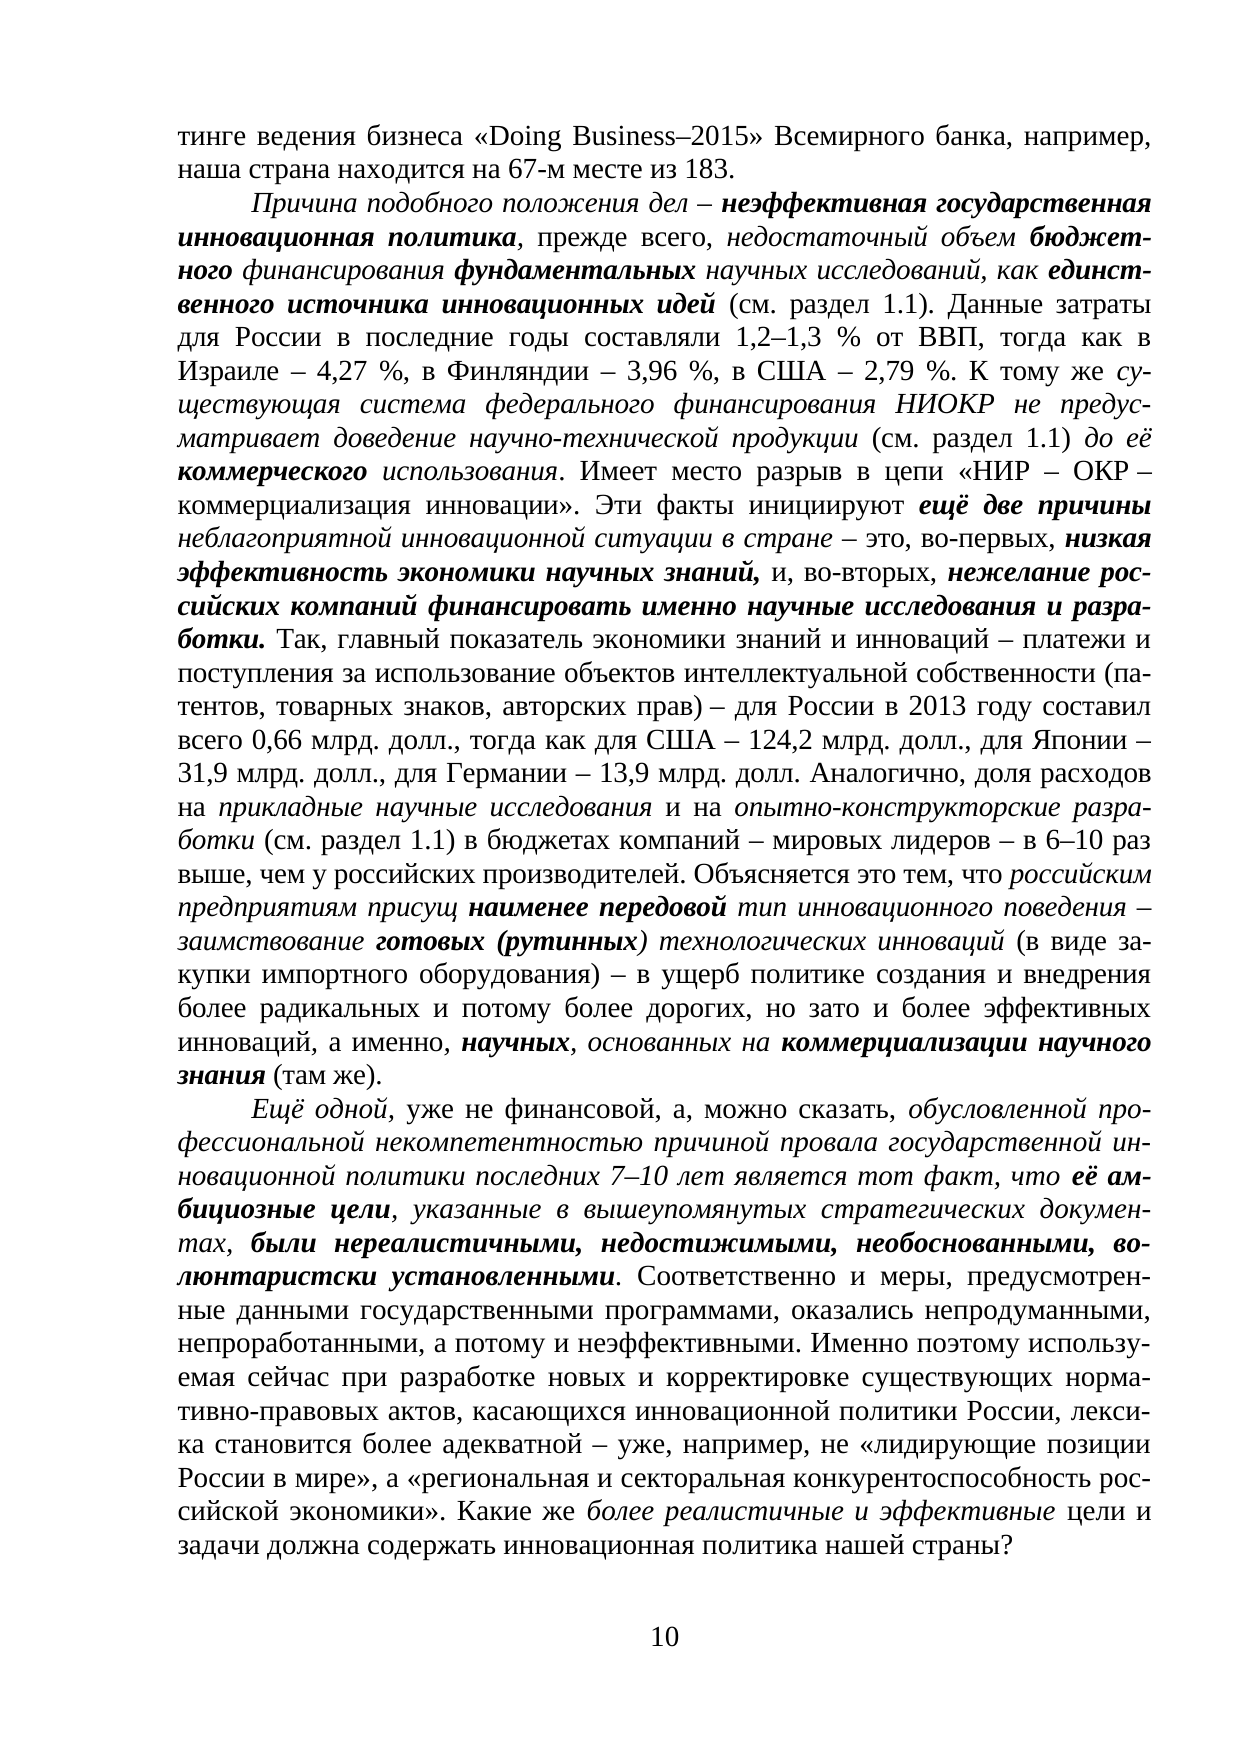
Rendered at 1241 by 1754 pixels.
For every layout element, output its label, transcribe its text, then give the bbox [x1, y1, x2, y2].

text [177, 118, 1152, 185]
text Причина подобного положения дел – неэффективная государственная инновационная политика, прежде всего, недостаточный объем бюджет-ного финансирования фундаментальных научных исследований, как единст-венного источника инновационных идей (см. раздел 1.1). Данные затраты для России в последние годы составляли 1,2–1,3 % от ВВП, тогда как в Израиле – 4,27 %, в Финляндии – 3,96 %, в США – 2,79 %. К тому же су-ществующая система федерального финансирования НИОКР не предус-матривает доведение научно-технической продукции (см. раздел 1.1) до её коммерческого использования. Имеет место разрыв в цепи «НИР – ОКР – коммерциализация инновации». Эти факты инициируют ещё две причины неблагоприятной инновационной ситуации в стране – это, во-первых, низкая эффективность экономики научных знаний, и, во-вторых, нежелание рос-сийских компаний финансировать именно научные исследования и разра-ботки. Так, главный показатель экономики знаний и инноваций – платежи и поступления за использование объектов интеллектуальной собственности (па-тентов, товарных знаков, авторских прав) – для России в 2013 году составил всего 0,66 млрд. долл., тогда как для США – 124,2 млрд. долл., для Японии – 31,9 млрд. долл., для Германии – 13,9 млрд. долл. Аналогично, доля расходов на прикладные научные исследования и на опытно-конструкторские разра-ботки (см. раздел 1.1) в бюджетах компаний – мировых лидеров – в 6–10 раз выше, чем у российских производителей. Объясняется это тем, что российским предприятиям присущ наименее передовой тип инновационного поведения – заимствование готовых (рутинных) технологических инноваций (в виде за-купки импортного оборудования) – в ущерб политике создания и внедрения более радикальных и потому более дорогих, но зато и более эффективных инноваций, а именно, научных, основанных на коммерциализации научного знания (там же). [177, 185, 1152, 1091]
text Ещё одной, уже не финансовой, а, можно сказать, обусловленной про-фессиональной некомпетентностью причиной провала государственной ин-новационной политики последних 7–10 лет является тот факт, что её ам-бициозные цели, указанные в вышеупомянутых стратегических докумен-тах, были нереалистичными, недостижимыми, необоснованными, во-люнтаристски установленными. Соответственно и меры, предусмотрен-ные данными государственными программами, оказались непродуманными, непроработанными, а потому и неэффективными. Именно поэтому использу-емая сейчас при разработке новых и корректировке существующих норма-тивно-правовых актов, касающихся инновационной политики России, лекси-ка становится более адекватной – уже, например, не «лидирующие позиции России в мире», а «региональная и секторальная конкурентоспособность рос-сийской экономики». Какие же более реалистичные и эффективные цели и задачи должна содержать инновационная политика нашей страны? [177, 1091, 1152, 1560]
